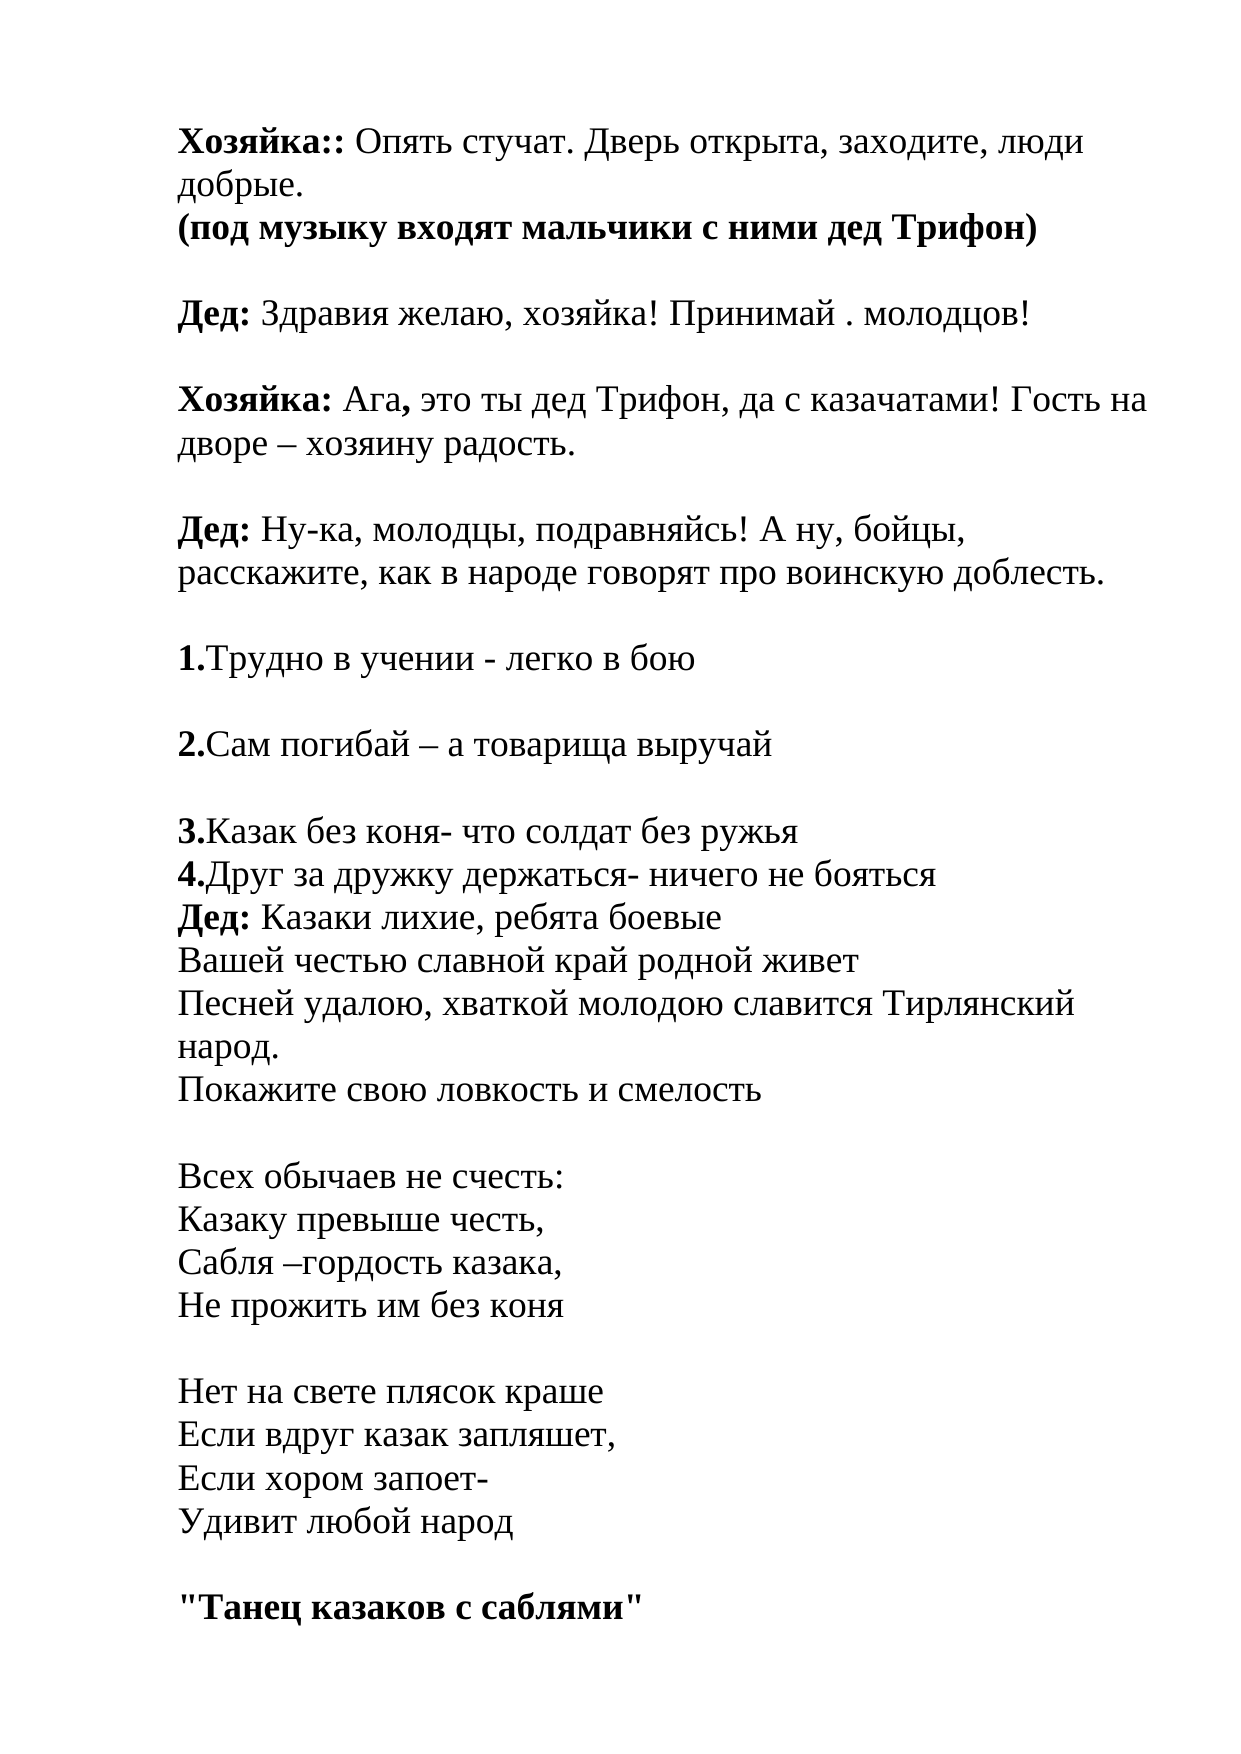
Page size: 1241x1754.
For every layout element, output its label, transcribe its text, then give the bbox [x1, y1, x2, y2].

text 1.Трудно в учении - легко в бою [177, 636, 1152, 679]
text Покажите свою ловкость и смелость [177, 1067, 1152, 1110]
text Дед: Казаки лихие, ребята боевые [177, 894, 1152, 937]
text Сабля –гордость казака, [177, 1239, 1152, 1282]
text Если хором запоет- [177, 1455, 1152, 1498]
text (под музыку входят мальчики с ними дед Трифон) [177, 204, 1152, 247]
text "Танец казаков с саблями" [177, 1584, 1152, 1627]
text Если вдруг казак запляшет, [177, 1412, 1152, 1455]
text Песней удалою, хваткой молодою славится Тирлянский народ. [177, 981, 1152, 1067]
text Вашей честью славной край родной живет [177, 937, 1152, 981]
text Не прожить им без коня [177, 1282, 1152, 1326]
text Хозяйка: Ага, это ты дед Трифон, да с казачатами! Гость на дворе – хозяину радость. [177, 377, 1152, 463]
text Всех обычаев не счесть: [177, 1153, 1152, 1196]
text 4.Друг за дружку держаться- ничего не бояться [177, 851, 1152, 894]
text 3.Казак без коня- что солдат без ружья [177, 808, 1152, 851]
text 2.Сам погибай – а товарища выручай [177, 679, 1152, 765]
text Казаку превыше честь, [177, 1196, 1152, 1239]
text Хозяйка:: Опять стучат. Дверь открыта, заходите, люди добрые. [177, 118, 1152, 204]
text Удивит любой народ [177, 1498, 1152, 1541]
text Дед: Здравия желаю, хозяйка! Принимай . молодцов! [177, 291, 1152, 334]
text Дед: Ну-ка, молодцы, подравняйсь! А ну, бойцы, расскажите, как в народе говорят про воинскую доблесть. [177, 506, 1152, 592]
text Нет на свете плясок краше [177, 1369, 1152, 1412]
